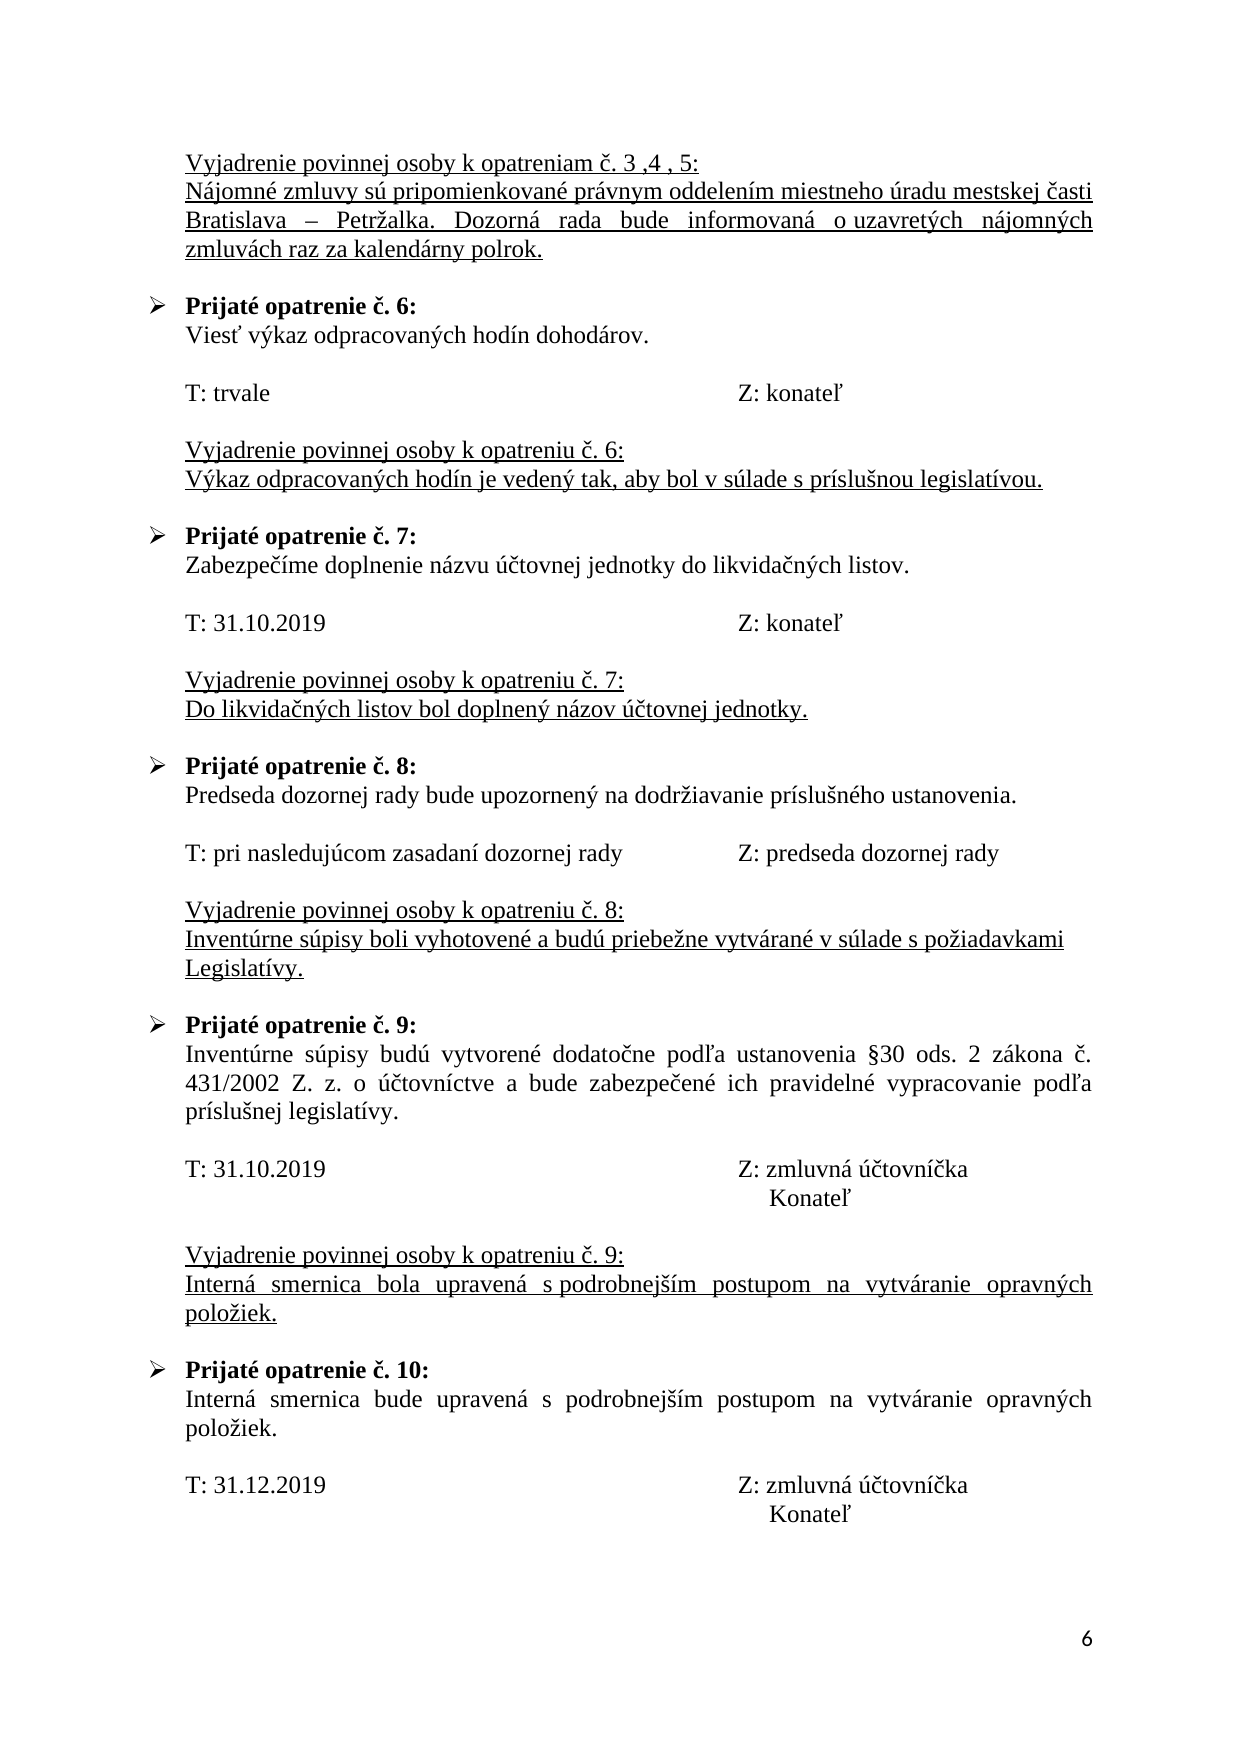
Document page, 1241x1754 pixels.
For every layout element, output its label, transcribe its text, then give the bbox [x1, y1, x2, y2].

list Prijaté opatrenie č. 6: [148, 291, 1093, 320]
text Zabezpečíme doplnenie názvu účtovnej jednotky do likvidačných listov. [185, 550, 1093, 579]
text Legislatívy. [185, 953, 1093, 981]
text Výkaz odpracovaných hodín je vedený tak, aby bol v súlade s príslušnou legislatívou. [185, 464, 1093, 493]
text Interná smernica bola upravená s podrobnejším postupom na vytváranie opravných položiek. [185, 1269, 1093, 1294]
list Nájomné zmluvy sú pripomienkované právnym oddelením miestneho úradu mestskej časti Bratislava – Petržalka. Dozorná rada bude informovaná o uzavretých nájomných zmluvách raz za kalendárny polrok. [185, 203, 1093, 230]
text Konateľ [185, 1183, 1093, 1211]
list Prijaté opatrenie č. 10: [148, 1355, 1093, 1384]
text Interná smernica bola upravená s podrobnejším postupom na vytváranie opravných položiek. [185, 1295, 1093, 1326]
text Vyjadrenie povinnej osoby k opatreniu č. 6: [185, 435, 1093, 464]
list Vyjadrenie povinnej osoby k opatreniam č. 3 ,4 , 5: [185, 148, 1093, 176]
text Interná smernica bude upravená s podrobnejším postupom na vytváranie opravných položiek. [185, 1384, 1093, 1441]
text Inventúrne súpisy boli vyhotovené a budú priebežne vytvárané v súlade s požiadavkami [185, 924, 1093, 953]
text Vyjadrenie povinnej osoby k opatreniu č. 9: [185, 1240, 1093, 1269]
text Vyjadrenie povinnej osoby k opatreniu č. 7: [185, 665, 1093, 694]
text Inventúrne súpisy budú vytvorené dodatočne podľa ustanovenia §30 ods. 2 zákona č. 431/2002 Z. z. o účtovníctve a bude zabezpečené ich pravidelné vypracovanie podľa príslušnej legislatívy. [185, 1039, 1093, 1125]
text T: 31.10.2019 Z: zmluvná účtovníčka [185, 1154, 1093, 1183]
text Do likvidačných listov bol doplnený názov účtovnej jednotky. [185, 694, 1093, 723]
list Prijaté opatrenie č. 8: [148, 751, 1093, 780]
text T: trvale Z: konateľ [185, 378, 1093, 406]
list Nájomné zmluvy sú pripomienkované právnym oddelením miestneho úradu mestskej časti Bratislava – Petržalka. Dozorná rada bude informovaná o uzavretých nájomných zmluvách raz za kalendárny polrok. [185, 176, 1093, 201]
list Prijaté opatrenie č. 9: [148, 1010, 1093, 1039]
text T: 31.12.2019 Z: zmluvná účtovníčka [185, 1470, 1093, 1499]
text Predseda dozornej rady bude upozornený na dodržiavanie príslušného ustanovenia. [185, 780, 1093, 809]
list Nájomné zmluvy sú pripomienkované právnym oddelením miestneho úradu mestskej časti Bratislava – Petržalka. Dozorná rada bude informovaná o uzavretých nájomných zmluvách raz za kalendárny polrok. [185, 232, 1093, 263]
text T: pri nasledujúcom zasadaní dozornej rady Z: predseda dozornej rady [185, 838, 1093, 866]
list Prijaté opatrenie č. 7: [148, 521, 1093, 550]
text Konateľ [701, 1499, 1093, 1528]
text Viesť výkaz odpracovaných hodín dohodárov. [185, 320, 1093, 349]
text T: 31.10.2019 Z: konateľ [185, 608, 1093, 636]
text Vyjadrenie povinnej osoby k opatreniu č. 8: [185, 895, 1093, 924]
